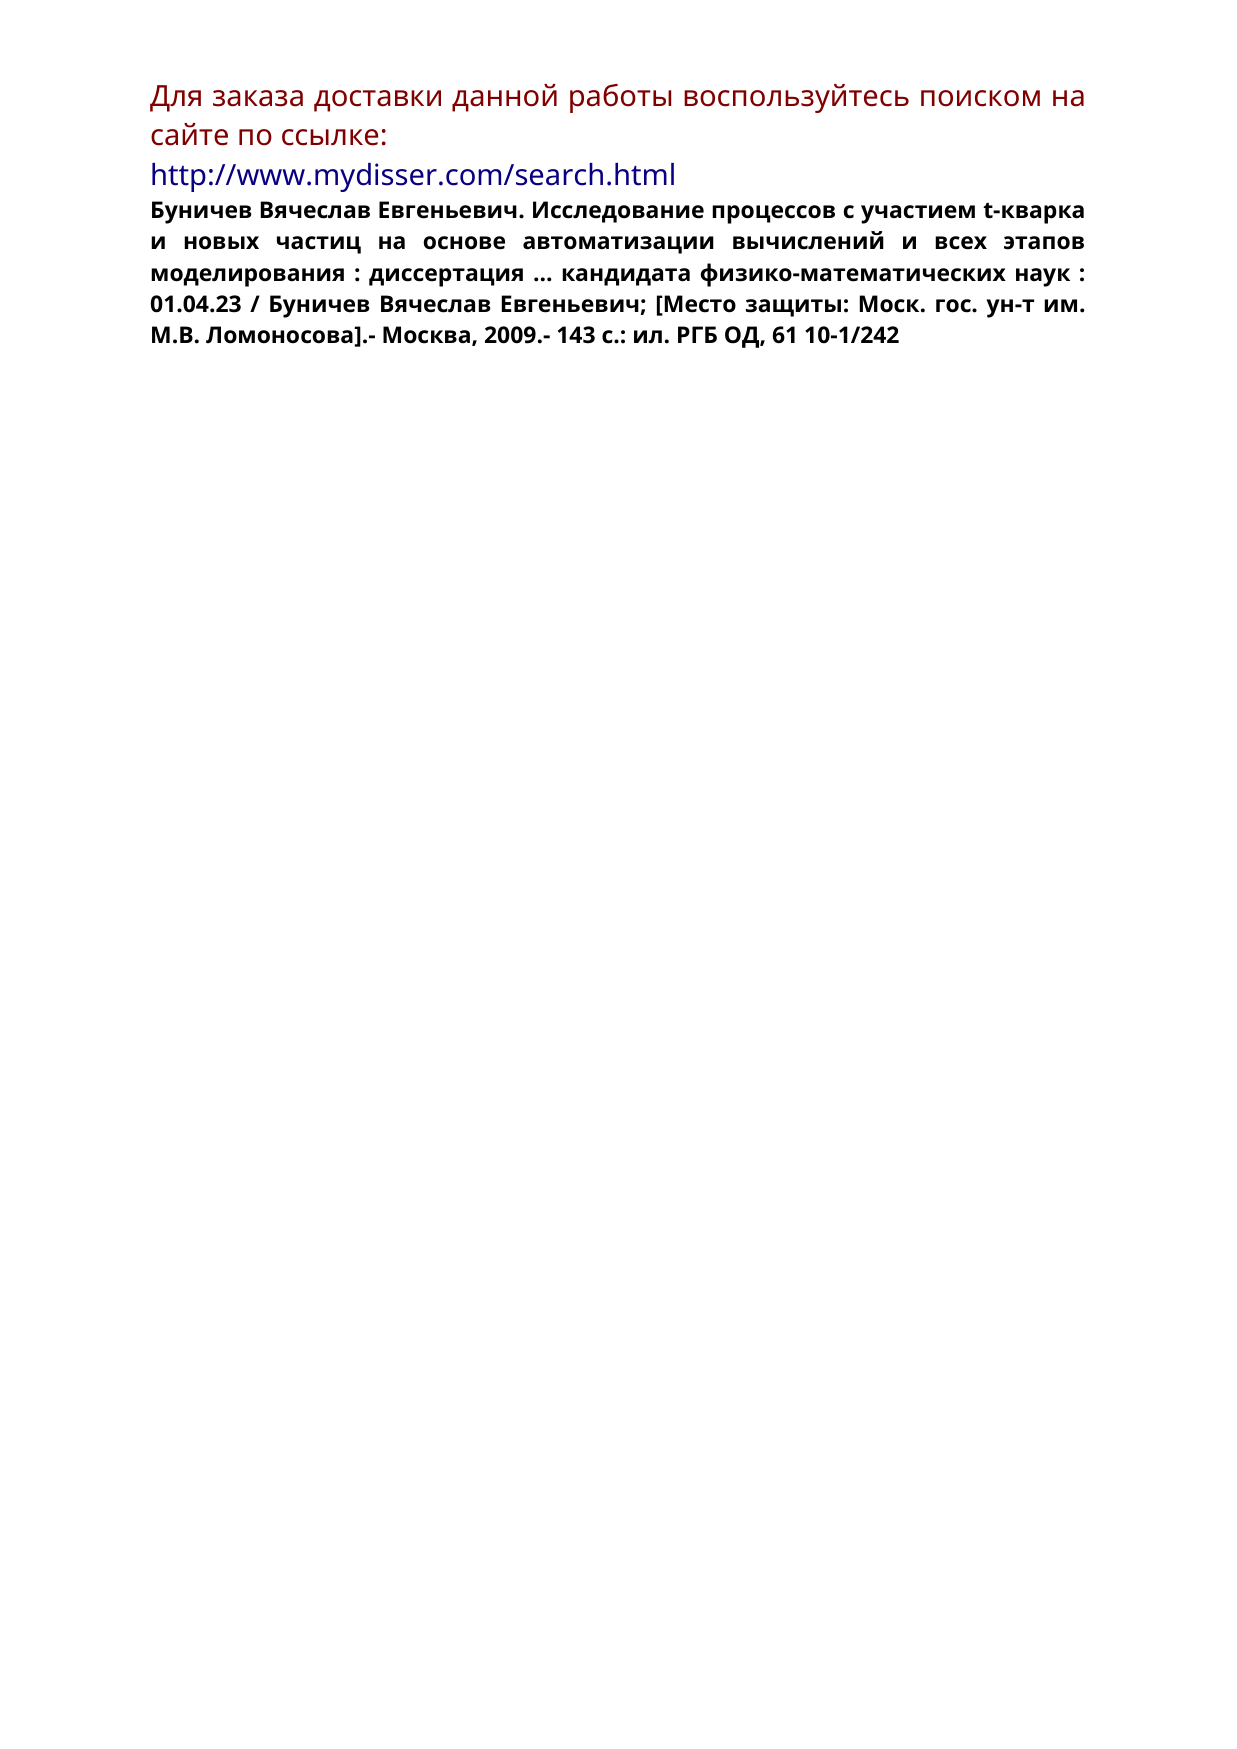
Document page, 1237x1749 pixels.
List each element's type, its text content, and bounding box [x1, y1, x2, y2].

text Буничев Вячеслав Евгеньевич. Исследование процессов с участием t-кварка и новых частиц на основе автоматизации вычислений и всех этапов моделирования : диссертация ... кандидата физико-математических наук : 01.04.23 / Буничев Вячеслав Евгеньевич; [Место защиты: Моск. гос. ун-т им. М.В. Ломоносова].- Москва, 2009.- 143 с.: ил. РГБ ОД, 61 10-1/242 [150, 194, 1086, 350]
